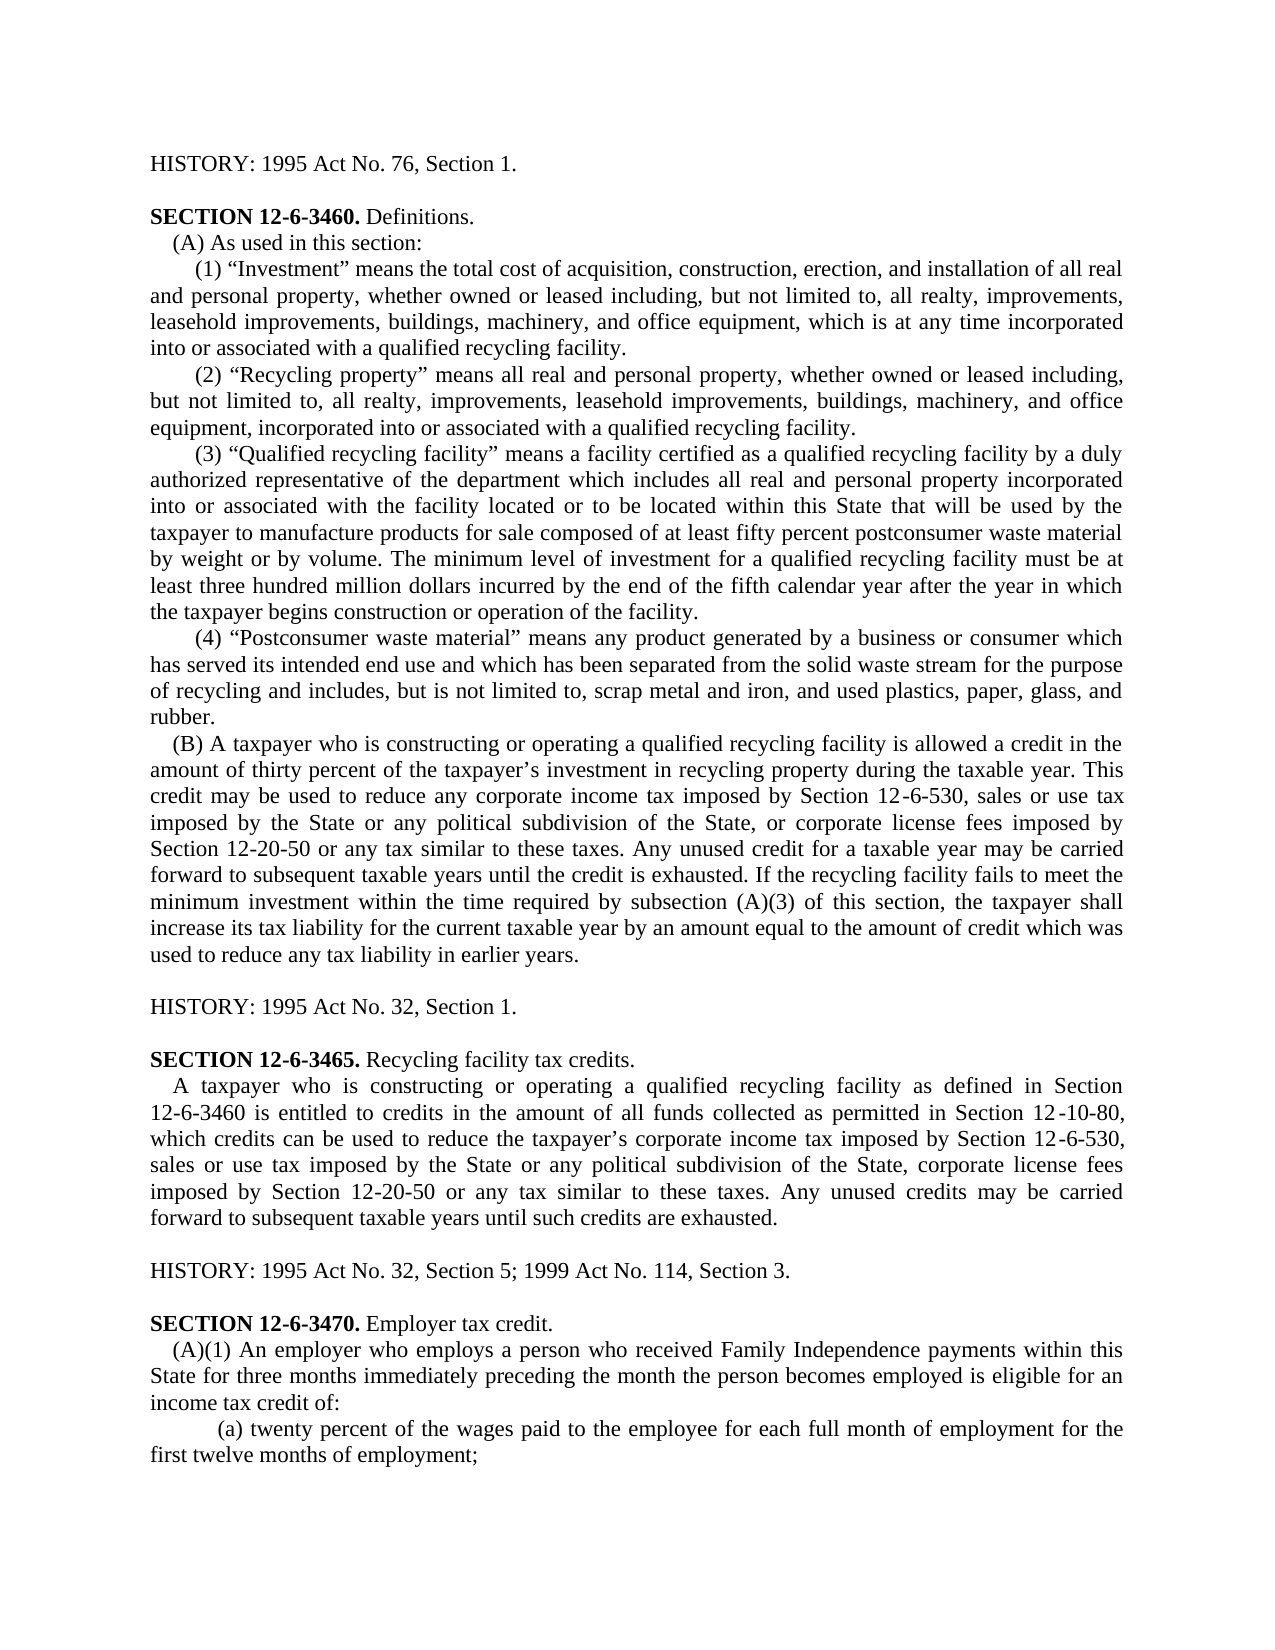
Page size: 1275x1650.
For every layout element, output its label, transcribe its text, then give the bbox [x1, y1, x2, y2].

text (B) A taxpayer who is constructing or operating a qualified recycling facility is allowed a credit in the amount of thirty percent of the taxpayer’s investment in recycling property during the taxable year. This credit may be used to reduce any corporate income tax imposed by Section 12-6-530, sales or use tax imposed by the State or any political subdivision of the State, or corporate license fees imposed by Section 12-20-50 or any tax similar to these taxes. Any unused credit for a taxable year may be carried forward to subsequent taxable years until the credit is exhausted. If the recycling facility fails to meet the minimum investment within the time required by subsection (A)(3) of this section, the taxpayer shall increase its tax liability for the current taxable year by an amount equal to the amount of credit which was used to reduce any tax liability in earlier years. [150, 730, 1125, 967]
text SECTION 12-6-3465. Recycling facility tax credits. [150, 1046, 1125, 1072]
text HISTORY: 1995 Act No. 32, Section 5; 1999 Act No. 114, Section 3. [150, 1257, 1125, 1283]
text (4) “Postconsumer waste material” means any product generated by a business or consumer which has served its intended end use and which has been separated from the solid waste stream for the purpose of recycling and includes, but is not limited to, scrap metal and iron, and used plastics, paper, glass, and rubber. [150, 624, 1125, 730]
text (A) As used in this section: [150, 229, 1125, 255]
text (2) “Recycling property” means all real and personal property, whether owned or leased including, but not limited to, all realty, improvements, leasehold improvements, buildings, machinery, and office equipment, incorporated into or associated with a qualified recycling facility. [150, 361, 1125, 440]
text HISTORY: 1995 Act No. 76, Section 1. [150, 150, 1125, 176]
text HISTORY: 1995 Act No. 32, Section 1. [150, 993, 1125, 1020]
text (1) “Investment” means the total cost of acquisition, construction, erection, and installation of all real and personal property, whether owned or leased including, but not limited to, all realty, improvements, leasehold improvements, buildings, machinery, and office equipment, which is at any time incorporated into or associated with a qualified recycling facility. [150, 255, 1125, 361]
text A taxpayer who is constructing or operating a qualified recycling facility as defined in Section 12-6-3460 is entitled to credits in the amount of all funds collected as permitted in Section 12-10-80, which credits can be used to reduce the taxpayer’s corporate income tax imposed by Section 12-6-530, sales or use tax imposed by the State or any political subdivision of the State, corporate license fees imposed by Section 12-20-50 or any tax similar to these taxes. Any unused credits may be carried forward to subsequent taxable years until such credits are exhausted. [150, 1072, 1125, 1231]
text (3) “Qualified recycling facility” means a facility certified as a qualified recycling facility by a duly authorized representative of the department which includes all real and personal property incorporated into or associated with the facility located or to be located within this State that will be used by the taxpayer to manufacture products for sale composed of at least fifty percent postconsumer waste material by weight or by volume. The minimum level of investment for a qualified recycling facility must be at least three hundred million dollars incurred by the end of the fifth calendar year after the year in which the taxpayer begins construction or operation of the facility. [150, 440, 1125, 624]
text (a) twenty percent of the wages paid to the employee for each full month of employment for the first twelve months of employment; [150, 1415, 1125, 1468]
text SECTION 12-6-3470. Employer tax credit. [150, 1309, 1125, 1336]
text (A)(1) An employer who employs a person who received Family Independence payments within this State for three months immediately preceding the month the person becomes employed is eligible for an income tax credit of: [150, 1336, 1125, 1415]
text SECTION 12-6-3460. Definitions. [150, 203, 1125, 229]
